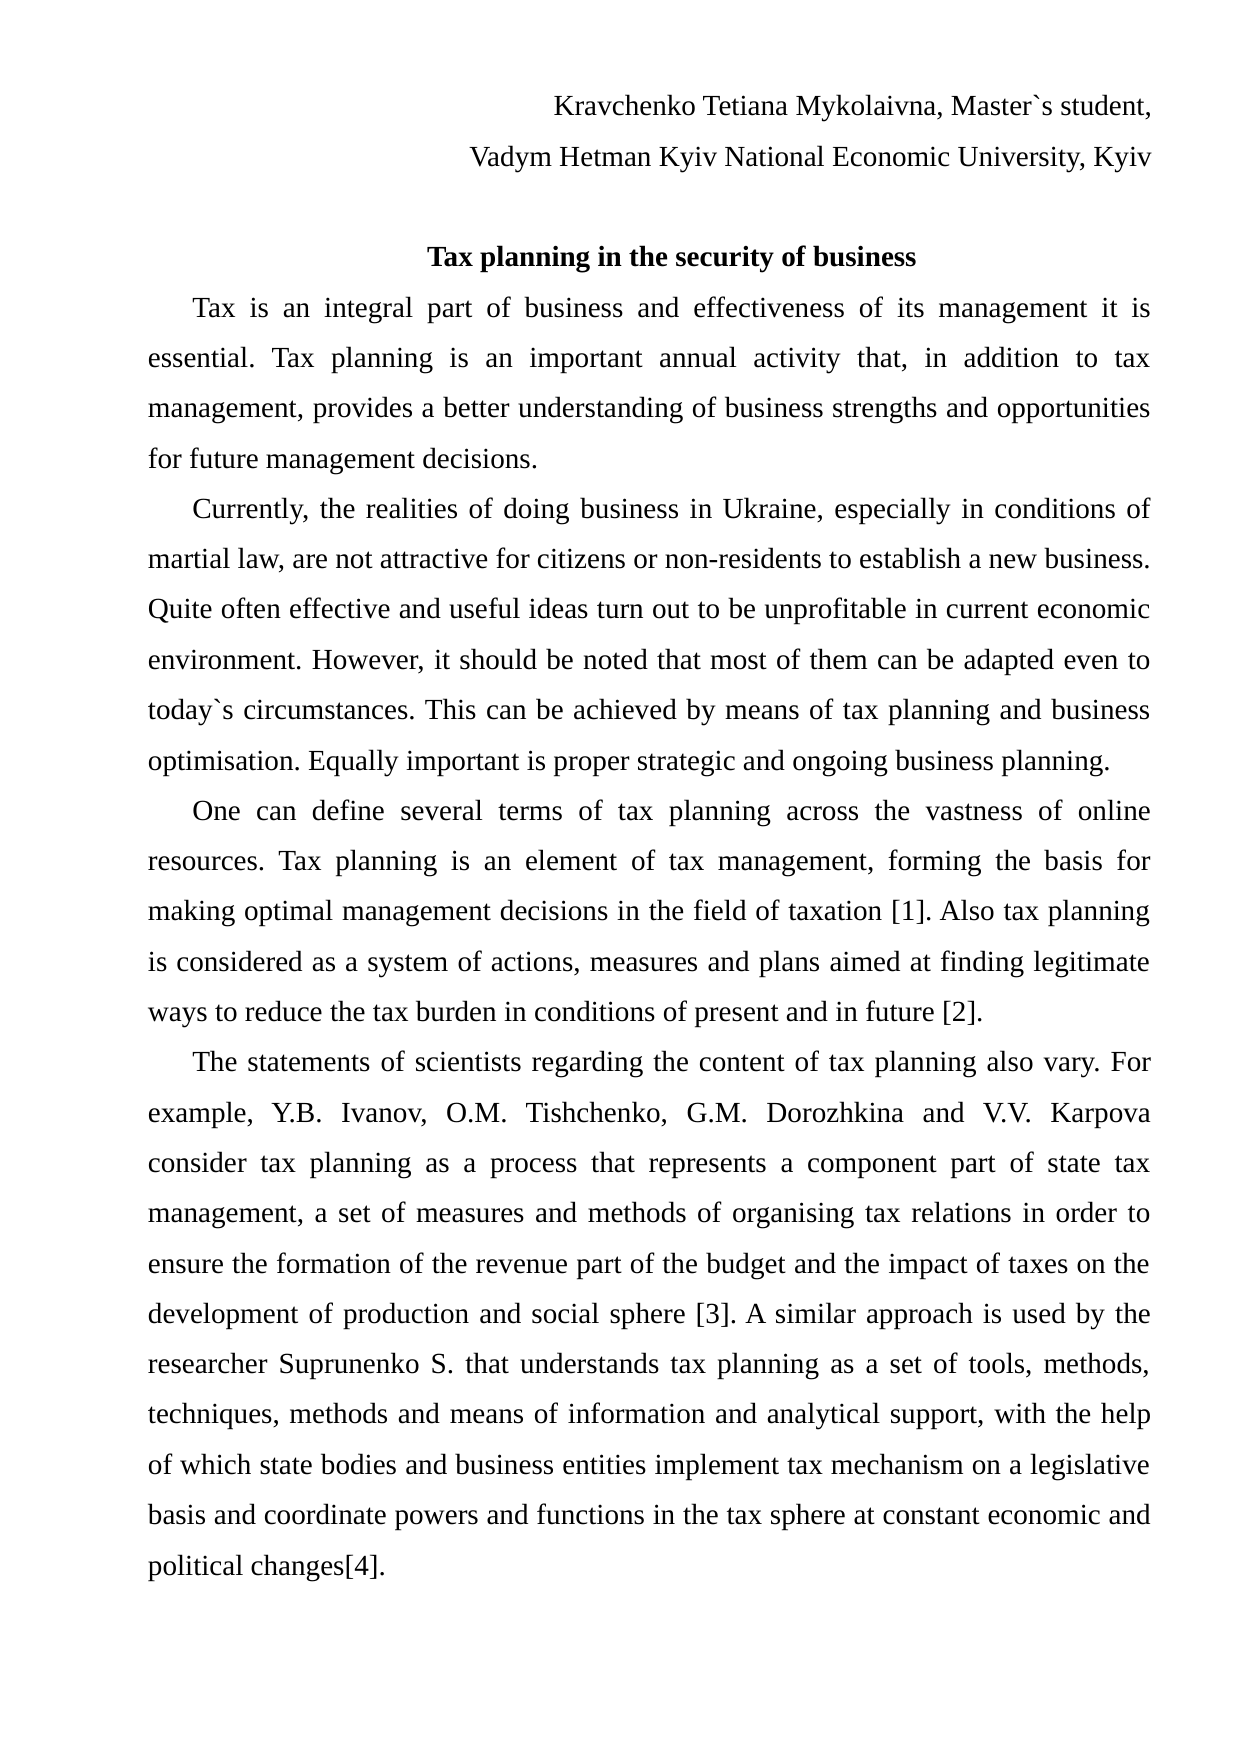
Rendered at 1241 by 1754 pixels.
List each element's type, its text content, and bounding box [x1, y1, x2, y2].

text Tax is an integral part of business and effectiveness of its management it is essential. Tax planning is an important annual activity that, in addition to tax management, provides a better understanding of business strengths and opportunities for future management decisions. [148, 290, 1152, 474]
text Kravchenko Tetiana Mykolaivna, Master`s student, [148, 88, 1152, 122]
text The statements of scientists regarding the content of tax planning also vary. For example, Y.B. Ivanov, O.M. Tishchenko, G.M. Dorozhkina and V.V. Karpova consider tax planning as a process that represents a component part of state tax management, a set of measures and methods of organising tax relations in order to ensure the formation of the revenue part of the budget and the impact of taxes on the development of production and social sphere [3]. A similar approach is used by the researcher Suprunenko S. that understands tax planning as a set of tools, methods, techniques, methods and means of information and analytical support, with the help of which state bodies and business entities implement tax mechanism on a legislative basis and coordinate powers and functions in the tax sphere at constant economic and political changes[4]. [148, 1044, 1152, 1581]
text Tax planning in the security of business [148, 239, 1152, 273]
text Currently, the realities of doing business in Ukraine, especially in conditions of martial law, are not attractive for citizens or non-residents to establish a new business. Quite often effective and useful ideas turn out to be unprofitable in current economic environment. However, it should be noted that most of them can be adapted even to today`s circumstances. This can be achieved by means of tax planning and business optimisation. Equally important is proper strategic and ongoing business planning. [148, 491, 1152, 776]
text Vadym Hetman Kyiv National Economic University, Kyiv [148, 139, 1152, 172]
text One can define several terms of tax planning across the vastness of online resources. Tax planning is an element of tax management, forming the basis for making optimal management decisions in the field of taxation [1]. Also tax planning is considered as a system of actions, measures and plans aimed at finding legitimate ways to reduce the tax burden in conditions of present and in future [2]. [148, 793, 1152, 1028]
